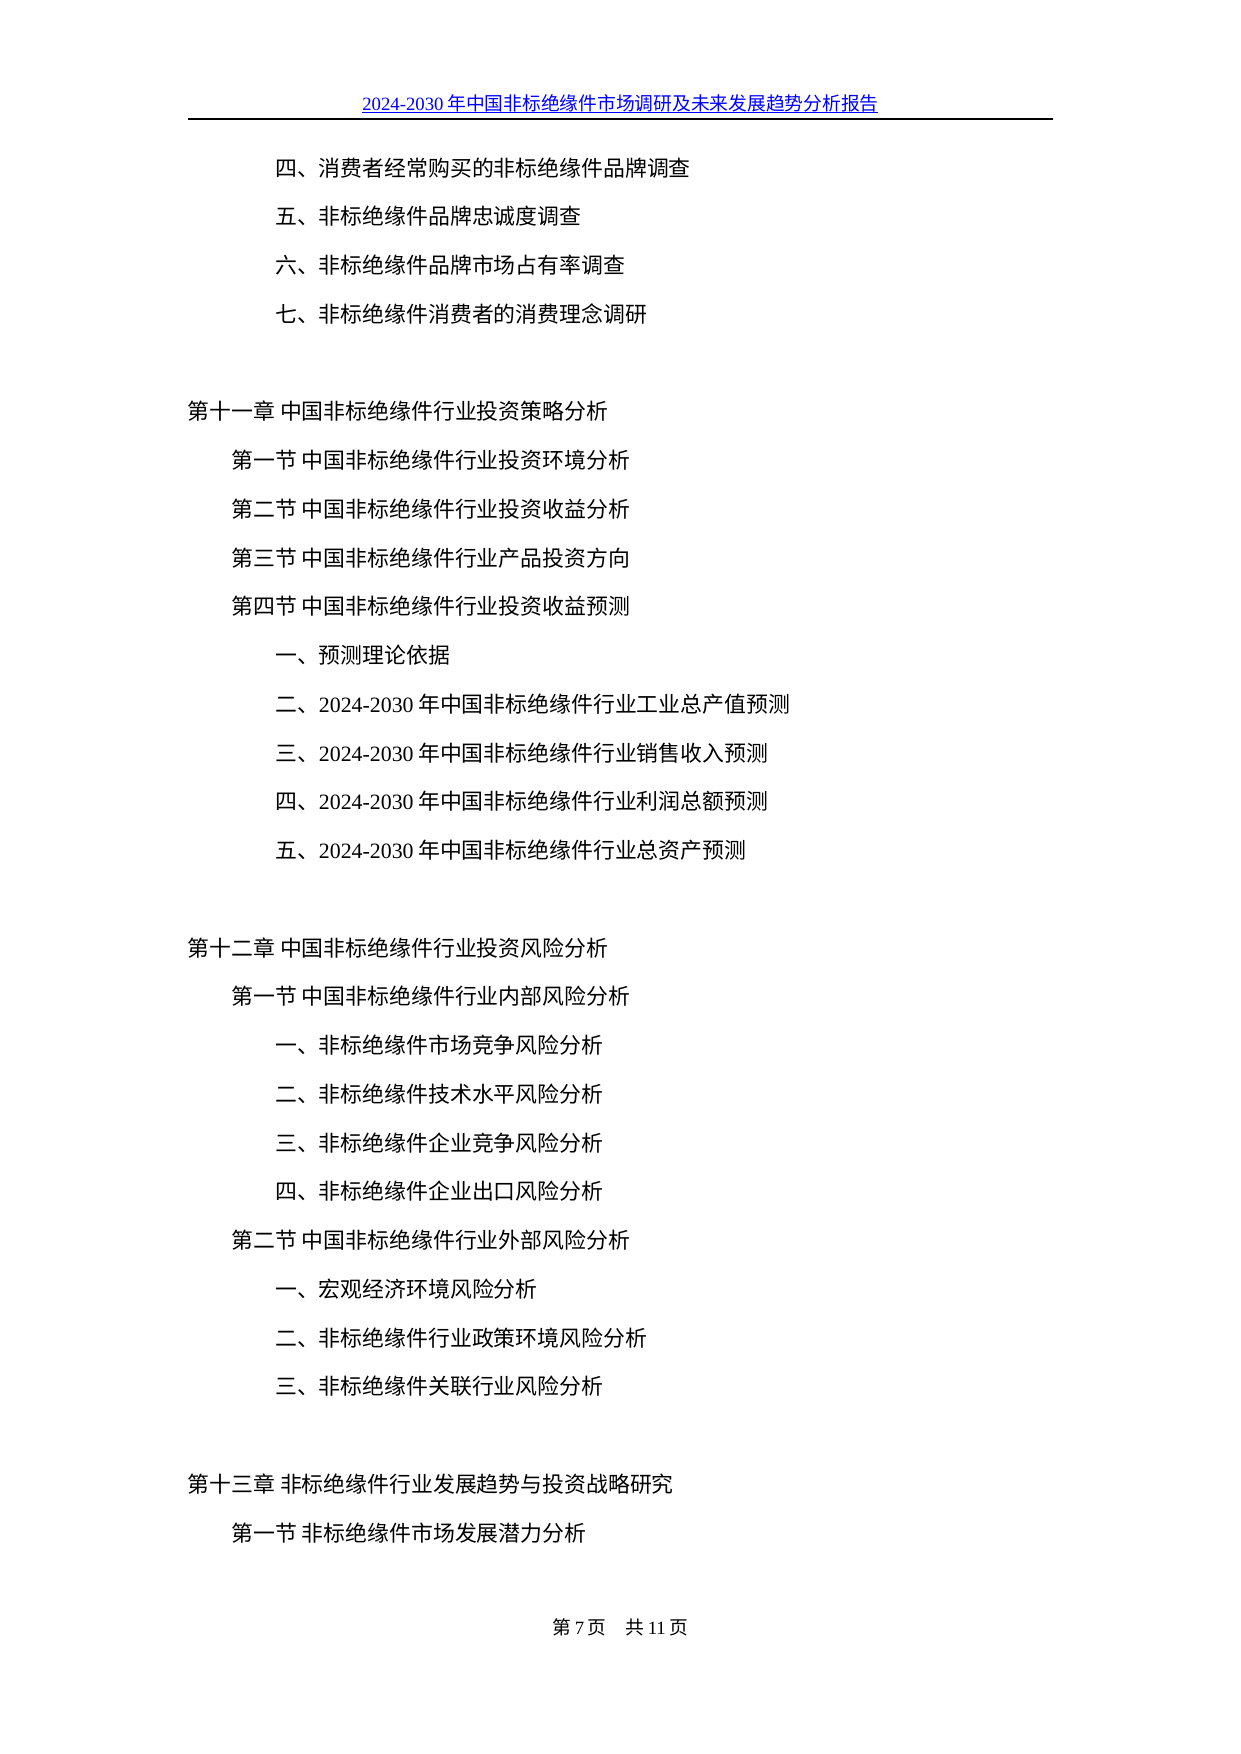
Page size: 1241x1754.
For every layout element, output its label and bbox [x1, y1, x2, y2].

text [187, 150, 1053, 1548]
